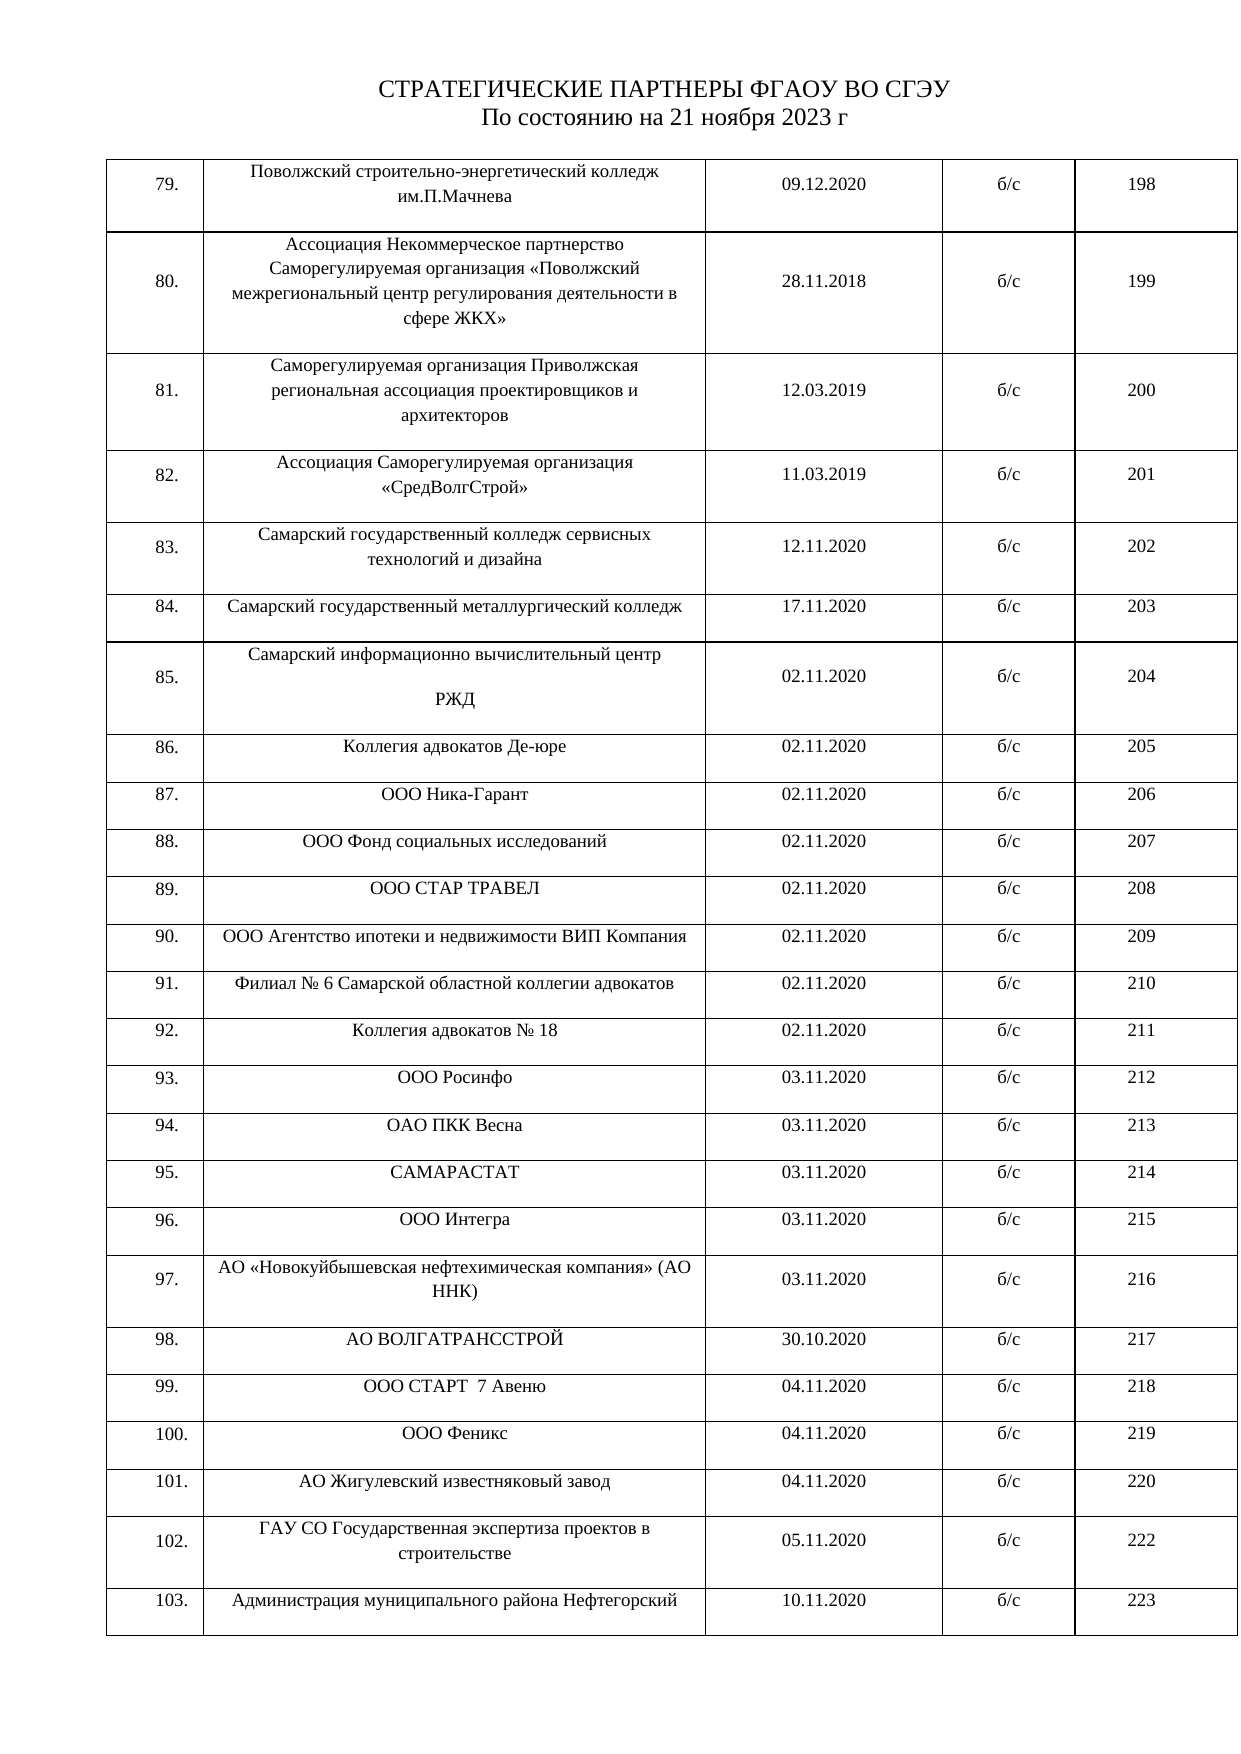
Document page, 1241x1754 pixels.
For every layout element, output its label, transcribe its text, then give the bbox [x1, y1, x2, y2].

table_cell [107, 1422, 203, 1468]
table_cell [1208, 830, 1237, 876]
table_cell б/с [943, 830, 1074, 876]
table_cell Самарский информационно вычислительный центр РЖД [204, 643, 705, 734]
table_cell 206 [1076, 783, 1208, 829]
table_cell б/с [943, 1328, 1074, 1374]
table_cell [107, 735, 203, 782]
table_cell [1208, 972, 1237, 1018]
table_cell АО Жигулевский известняковый завод [204, 1470, 705, 1516]
table_cell 219 [1076, 1422, 1208, 1468]
table_cell [1208, 643, 1237, 734]
table_cell ОАО ПКК Весна [204, 1114, 705, 1160]
table_cell [107, 1019, 203, 1065]
table_cell [1208, 783, 1237, 829]
table_cell 02.11.2020 [706, 1019, 942, 1065]
table_cell 213 [1076, 1114, 1208, 1160]
table_cell [107, 595, 203, 641]
table_cell [1208, 1328, 1237, 1374]
table_cell [1208, 1161, 1237, 1207]
table_cell [1208, 925, 1237, 971]
table_cell [107, 972, 203, 1018]
table_cell [107, 160, 203, 231]
table_cell 02.11.2020 [706, 643, 942, 734]
table_cell б/с [943, 1019, 1074, 1065]
table_cell [1208, 1517, 1237, 1588]
table_cell 12.03.2019 [706, 354, 942, 450]
table_cell 11.03.2019 [706, 451, 942, 522]
table_cell [1208, 1019, 1237, 1065]
table_cell б/с [943, 354, 1074, 450]
table_cell Коллегия адвокатов Де-юре [204, 735, 705, 782]
table_cell б/с [943, 595, 1074, 641]
table_cell [107, 1470, 203, 1516]
table_cell б/с [943, 1208, 1074, 1254]
table_cell 03.11.2020 [706, 1208, 942, 1254]
table_cell ООО СТАРТ 7 Авеню [204, 1375, 705, 1421]
table_cell б/с [943, 233, 1074, 353]
table_cell 209 [1076, 925, 1208, 971]
table_cell 02.11.2020 [706, 830, 942, 876]
table_cell 03.11.2020 [706, 1161, 942, 1207]
table_cell Филиал № 6 Самарской областной коллегии адвокатов [204, 972, 705, 1018]
table_cell ГАУ СО Государственная экспертиза проектов в строительстве [204, 1517, 705, 1588]
table_cell 02.11.2020 [706, 735, 942, 782]
table_cell б/с [943, 1375, 1074, 1421]
table_cell б/с [943, 1161, 1074, 1207]
table_cell 201 [1076, 451, 1208, 522]
table_cell [107, 925, 203, 971]
table_cell [1208, 1470, 1237, 1516]
table_cell б/с [943, 643, 1074, 734]
table_cell [107, 233, 203, 353]
table_cell б/с [943, 451, 1074, 522]
table_cell 202 [1076, 523, 1208, 594]
table_cell 222 [1076, 1517, 1208, 1588]
table_cell б/с [943, 160, 1074, 231]
table_cell 199 [1076, 233, 1208, 353]
table_cell 03.11.2020 [706, 1256, 942, 1327]
table_cell 216 [1076, 1256, 1208, 1327]
table_cell 02.11.2020 [706, 783, 942, 829]
table_cell б/с [943, 1422, 1074, 1468]
table_cell б/с [943, 972, 1074, 1018]
table_cell [1208, 1589, 1237, 1634]
table_cell [1208, 877, 1237, 923]
table_cell 200 [1076, 354, 1208, 450]
table_cell 220 [1076, 1470, 1208, 1516]
table_cell б/с [943, 523, 1074, 594]
table_cell [1208, 1114, 1237, 1160]
table_cell ООО Фонд социальных исследований [204, 830, 705, 876]
table_cell 208 [1076, 877, 1208, 923]
table_cell 30.10.2020 [706, 1328, 942, 1374]
table_cell Самарский государственный колледж сервисных технологий и дизайна [204, 523, 705, 594]
table_cell 28.11.2018 [706, 233, 942, 353]
table_cell [1208, 1066, 1237, 1113]
table_cell ООО Ника-Гарант [204, 783, 705, 829]
table_cell [1208, 451, 1237, 522]
table_cell ООО Феникс [204, 1422, 705, 1468]
table_cell 05.11.2020 [706, 1517, 942, 1588]
table_cell [107, 1066, 203, 1113]
table_cell [107, 783, 203, 829]
table_cell 205 [1076, 735, 1208, 782]
table_cell 10.11.2020 [706, 1589, 942, 1634]
table_cell б/с [943, 1066, 1074, 1113]
table_cell ООО Агентство ипотеки и недвижимости ВИП Компания [204, 925, 705, 971]
table_cell [107, 1375, 203, 1421]
table_cell [1208, 160, 1237, 231]
table_cell 02.11.2020 [706, 877, 942, 923]
table_cell [107, 1256, 203, 1327]
table_cell 12.11.2020 [706, 523, 942, 594]
table_cell б/с [943, 783, 1074, 829]
table_cell Ассоциация Некоммерческое партнерство Саморегулируемая организация «Поволжский межрегиональный центр регулирования деятельности в сфере ЖКХ» [204, 233, 705, 353]
table_cell ООО Интегра [204, 1208, 705, 1254]
table_cell [107, 877, 203, 923]
table_cell 17.11.2020 [706, 595, 942, 641]
table_cell [107, 1517, 203, 1588]
table_cell ООО Росинфо [204, 1066, 705, 1113]
table_cell [1208, 1422, 1237, 1468]
table_cell САМАРАСТАТ [204, 1161, 705, 1207]
table_cell 215 [1076, 1208, 1208, 1254]
table_cell 03.11.2020 [706, 1114, 942, 1160]
table_cell [107, 1589, 203, 1634]
table_cell 198 [1076, 160, 1208, 231]
table_cell [107, 1328, 203, 1374]
table_cell Поволжский строительно-энергетический колледж им.П.Мачнева [204, 160, 705, 231]
table_cell Самарский государственный металлургический колледж [204, 595, 705, 641]
table_cell [1208, 735, 1237, 782]
table_cell АО ВОЛГАТРАНССТРОЙ [204, 1328, 705, 1374]
table_cell [107, 354, 203, 450]
table_cell 207 [1076, 830, 1208, 876]
table_cell [1208, 233, 1237, 353]
table_cell б/с [943, 735, 1074, 782]
table_cell 04.11.2020 [706, 1375, 942, 1421]
table_cell 04.11.2020 [706, 1422, 942, 1468]
table_cell [107, 830, 203, 876]
table_cell 04.11.2020 [706, 1470, 942, 1516]
table_cell [107, 1114, 203, 1160]
table_cell АО «Новокуйбышевская нефтехимическая компания» (АО ННК) [204, 1256, 705, 1327]
table_cell 218 [1076, 1375, 1208, 1421]
table_cell 223 [1076, 1589, 1208, 1634]
table_cell ООО СТАР ТРАВЕЛ [204, 877, 705, 923]
table_cell 217 [1076, 1328, 1208, 1374]
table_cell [204, 1589, 705, 1634]
table_cell б/с [943, 1517, 1074, 1588]
table_cell б/с [943, 1470, 1074, 1516]
table_cell [107, 1208, 203, 1254]
table_cell б/с [943, 1256, 1074, 1327]
table_cell 203 [1076, 595, 1208, 641]
table_cell б/с [943, 1114, 1074, 1160]
table_cell [1208, 595, 1237, 641]
table_cell [107, 1161, 203, 1207]
table_cell [1208, 1375, 1237, 1421]
table_cell 210 [1076, 972, 1208, 1018]
table_cell [1208, 1208, 1237, 1254]
table_cell Ассоциация Саморегулируемая организация «СредВолгСтрой» [204, 451, 705, 522]
table_cell [1208, 523, 1237, 594]
table_cell Коллегия адвокатов № 18 [204, 1019, 705, 1065]
table_cell [107, 451, 203, 522]
table_cell [1208, 354, 1237, 450]
table_cell б/с [943, 1589, 1074, 1634]
table_cell 09.12.2020 [706, 160, 942, 231]
table_cell 03.11.2020 [706, 1066, 942, 1113]
table_cell 02.11.2020 [706, 925, 942, 971]
table_cell Саморегулируемая организация Приволжская региональная ассоциация проектировщиков и архитекторов [204, 354, 705, 450]
table_cell 214 [1076, 1161, 1208, 1207]
table_cell [107, 523, 203, 594]
table_cell б/с [943, 877, 1074, 923]
table_cell 204 [1076, 643, 1208, 734]
table_cell б/с [943, 925, 1074, 971]
table_cell 212 [1076, 1066, 1208, 1113]
table_cell [107, 643, 203, 734]
table_cell [1208, 1256, 1237, 1327]
table_cell 02.11.2020 [706, 972, 942, 1018]
table_cell 211 [1076, 1019, 1208, 1065]
